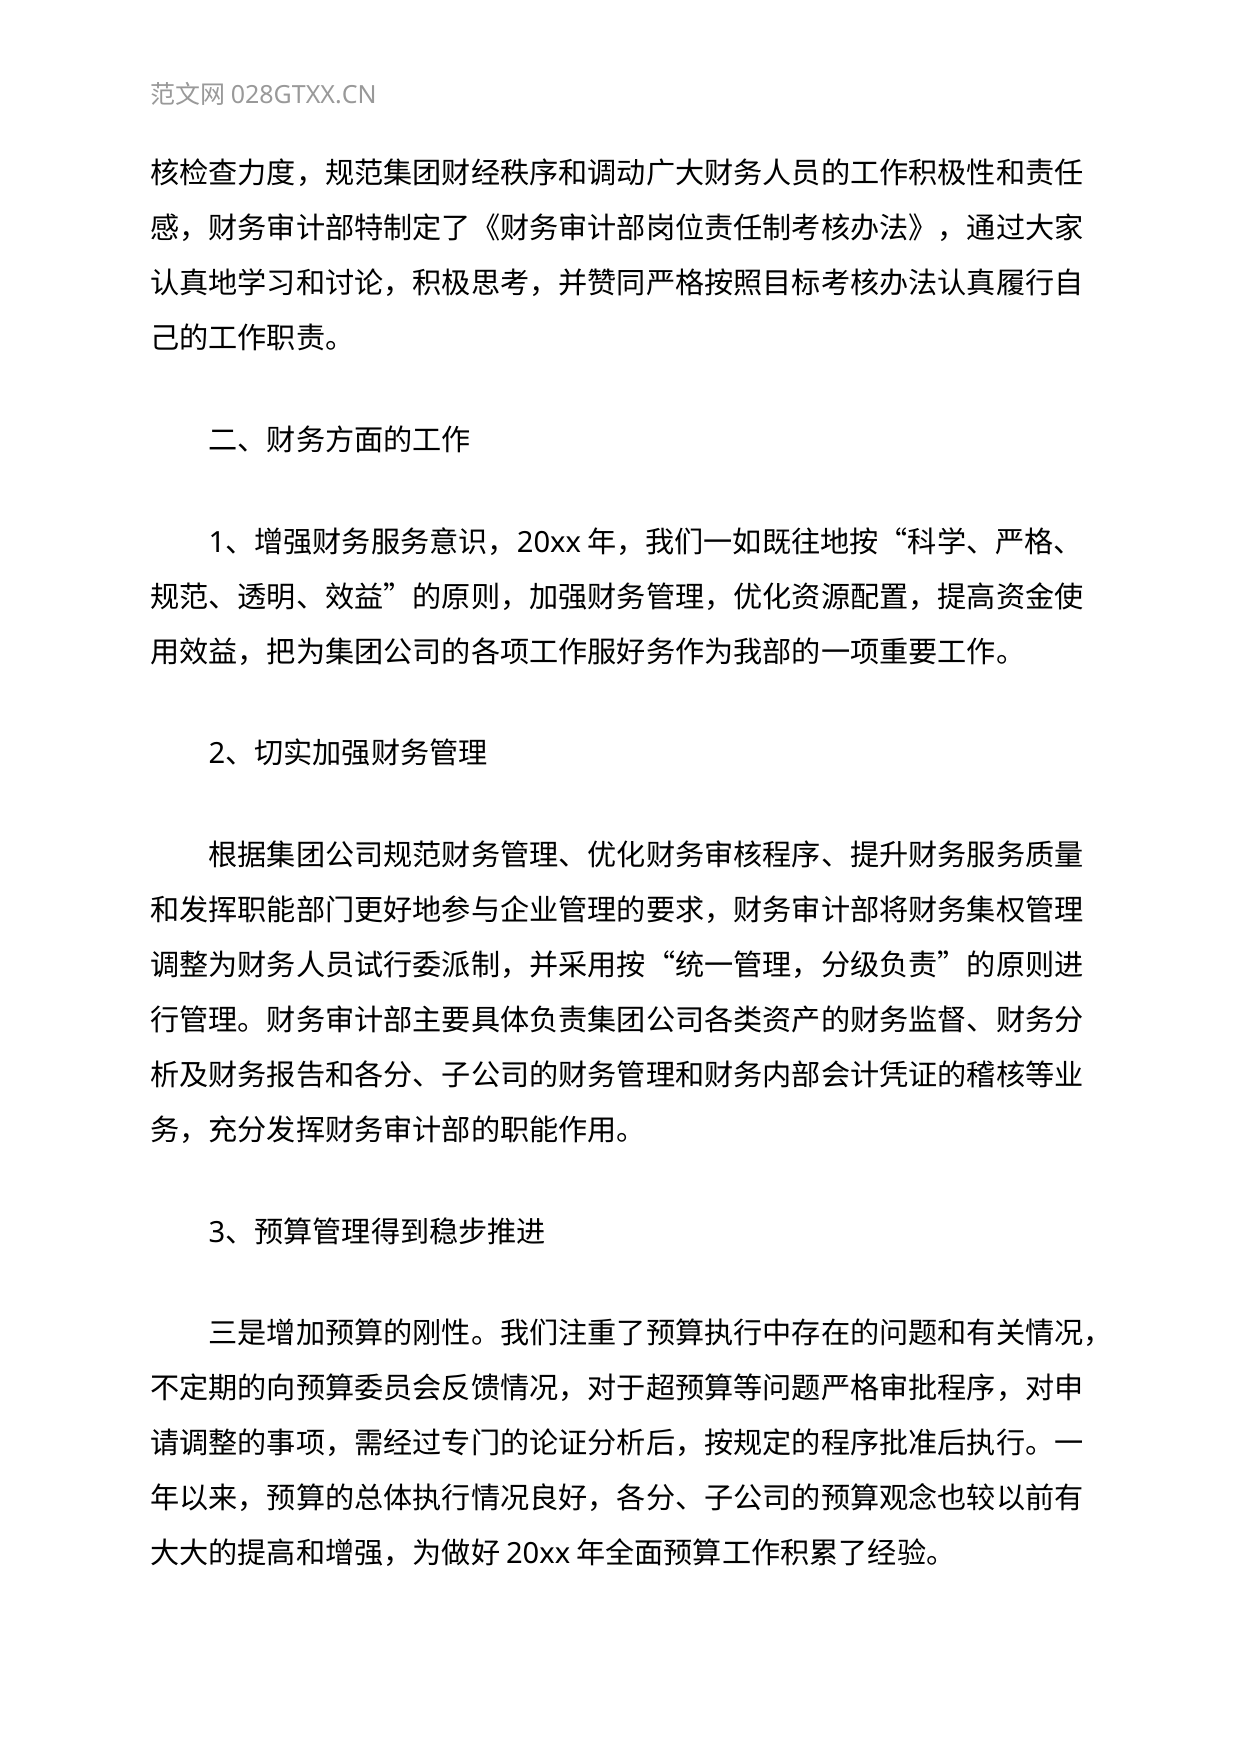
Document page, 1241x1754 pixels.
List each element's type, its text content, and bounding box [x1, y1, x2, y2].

text 三是增加预算的刚性。我们注重了预算执行中存在的问题和有关情况，不定期的向预算委员会反馈情况，对于超预算等问题严格审批程序，对申请调整的事项，需经过专门的论证分析后，按规定的程序批准后执行。一年以来，预算的总体执行情况良好，各分、子公司的预算观念也较以前有大大的提高和增强，为做好20xx年全面预算工作积累了经验。 [150, 1310, 1090, 1572]
text 根据集团公司规范财务管理、优化财务审核程序、提升财务服务质量和发挥职能部门更好地参与企业管理的要求，财务审计部将财务集权管理调整为财务人员试行委派制，并采用按“统一管理，分级负责”的原则进行管理。财务审计部主要具体负责集团公司各类资产的财务监督、财务分析及财务报告和各分、子公司的财务管理和财务内部会计凭证的稽核等业务，充分发挥财务审计部的职能作用。 [150, 832, 1090, 1149]
text 3、预算管理得到稳步推进 [150, 1208, 1090, 1251]
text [150, 150, 1090, 357]
text 1、增强财务服务意识，20xx年，我们一如既往地按“科学、严格、规范、透明、效益”的原则，加强财务管理，优化资源配置，提高资金使用效益，把为集团公司的各项工作服好务作为我部的一项重要工作。 [150, 518, 1090, 670]
text 二、财务方面的工作 [150, 416, 1090, 459]
text 2、切实加强财务管理 [150, 730, 1090, 772]
